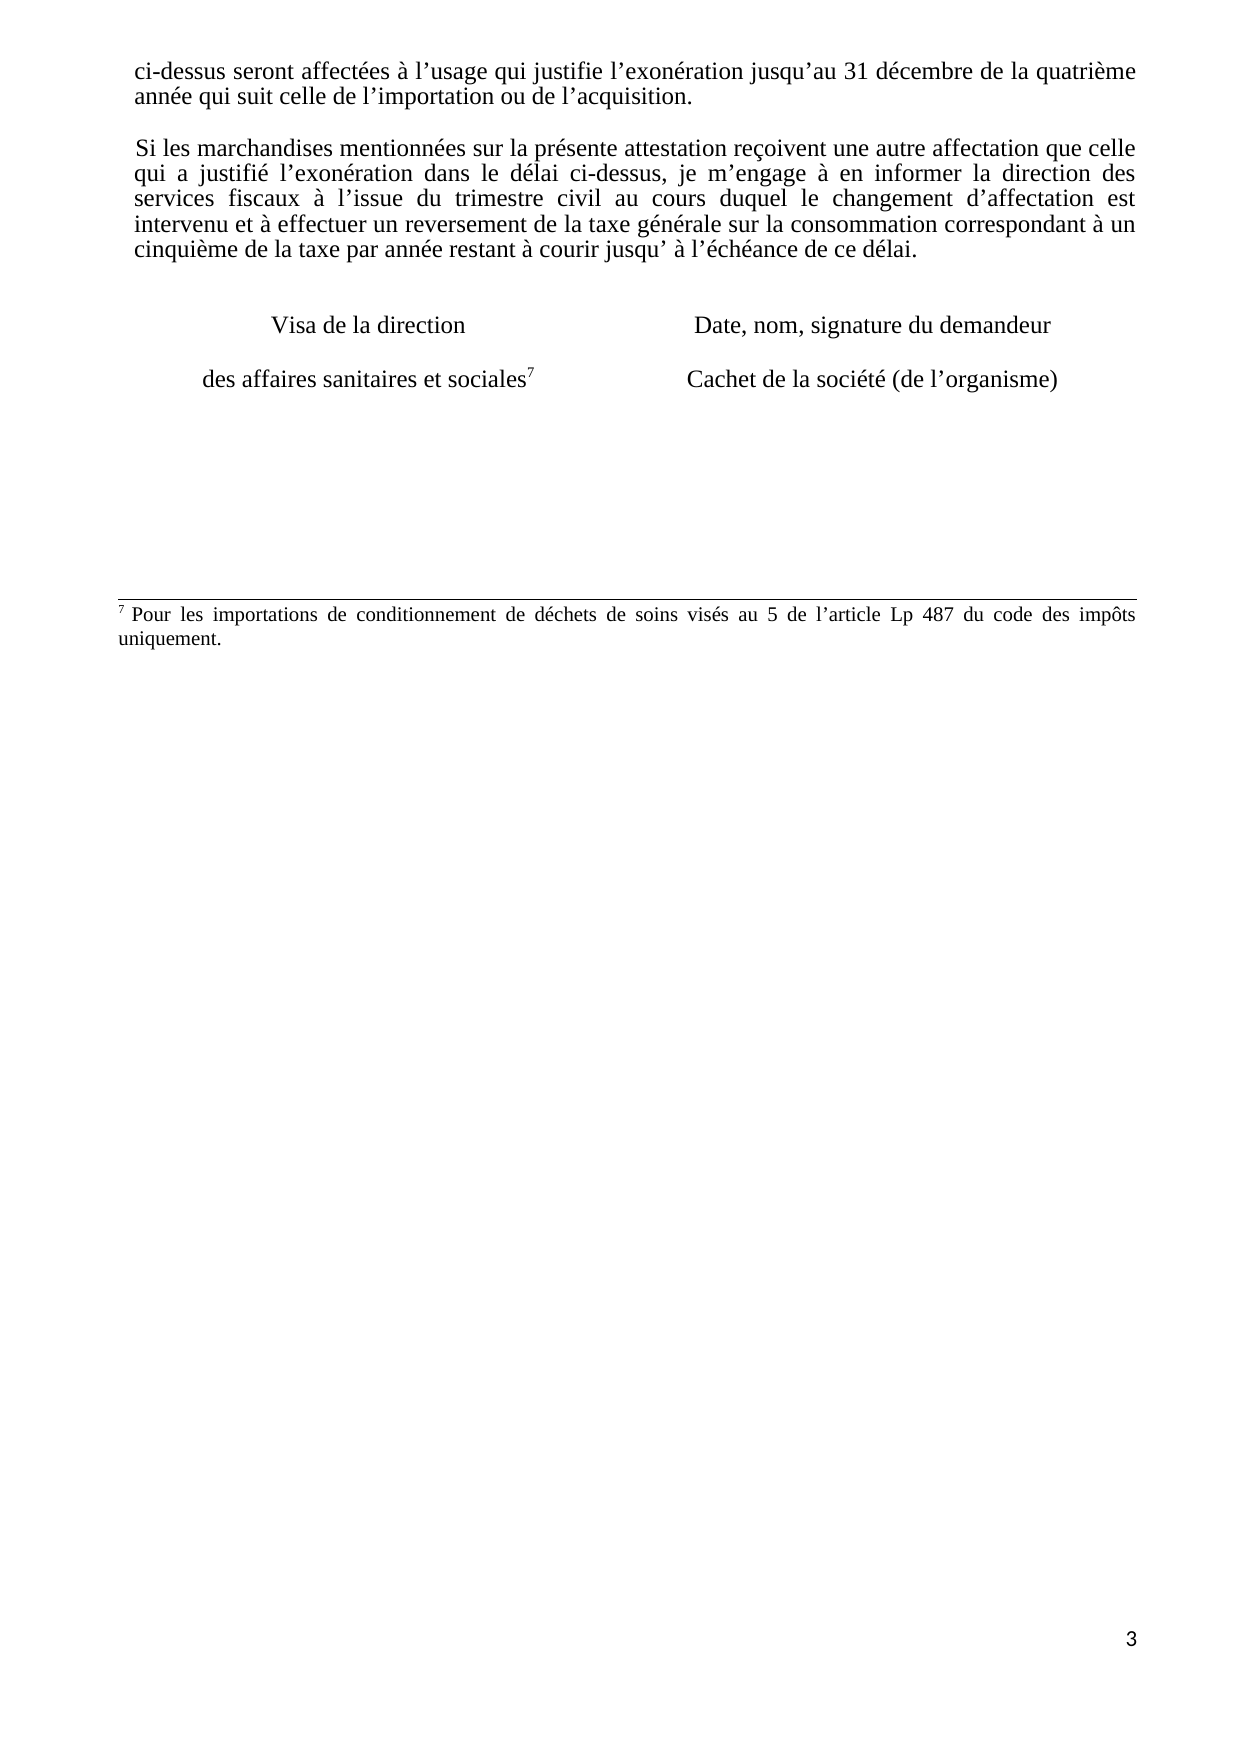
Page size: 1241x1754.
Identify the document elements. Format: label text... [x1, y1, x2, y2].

text 7 Pour les importations de conditionnement de déchets de soins visés au 5 de l’article Lp 487 du code des impôts uniquement. [118, 600, 1137, 650]
table_header Date, nom, signature du demandeur Cachet de la société (de l’organisme) [636, 310, 1148, 472]
table_header Visa de la direction des affaires sanitaires et sociales7 [124, 310, 636, 472]
text Si les marchandises mentionnées sur la présente attestation reçoivent une autre affectation que celle qui a justifié l’exonération dans le délai ci-dessus, je m’engage à en informer la direction des services fiscaux à l’issue du trimestre civil au cours duquel le changement d’affectation est intervenu et à effectuer un reversement de la taxe générale sur la consommation correspondant à un cinquième de la taxe par année restant à courir jusqu’ à l’échéance de ce délai. [134, 136, 1137, 263]
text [134, 59, 1137, 109]
